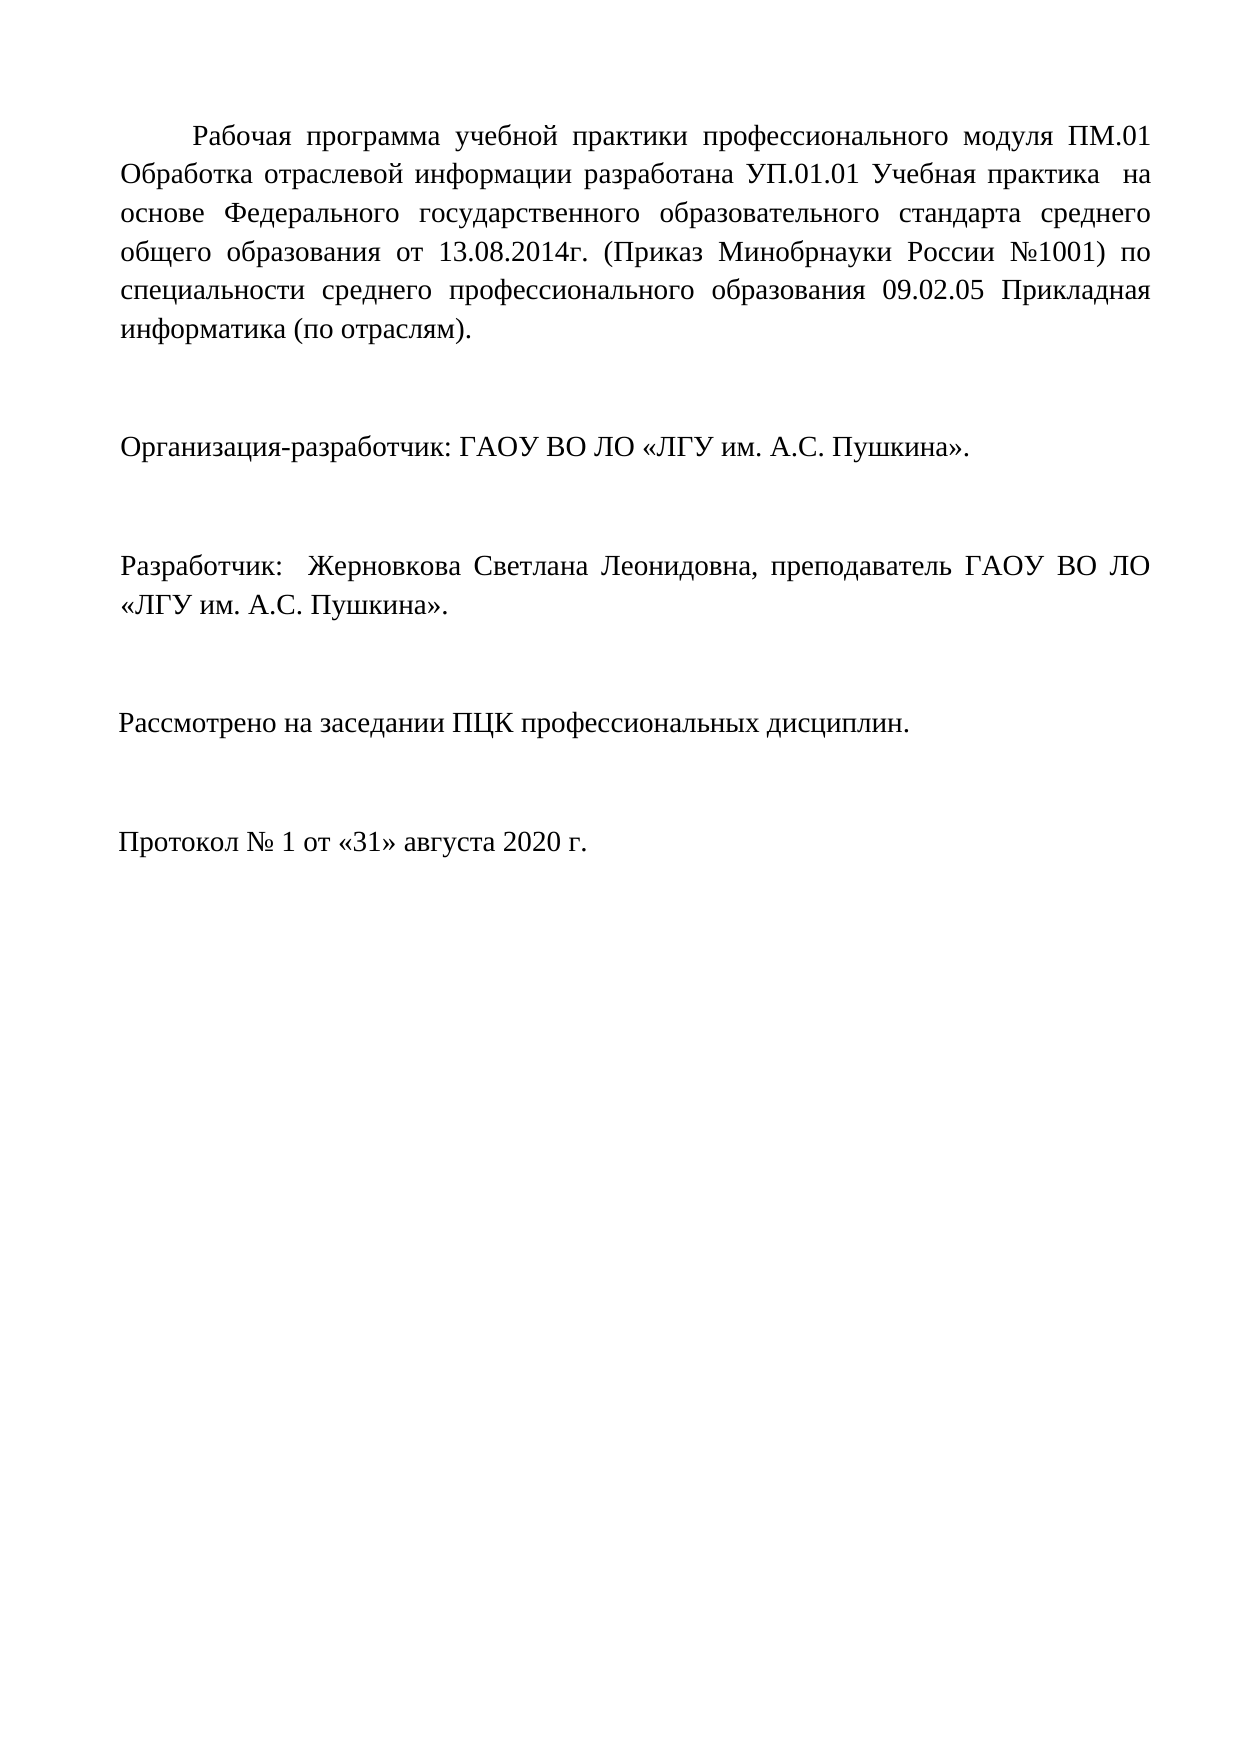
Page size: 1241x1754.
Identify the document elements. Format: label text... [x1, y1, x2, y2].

text Рабочая программа учебной практики профессионального модуля ПМ.01 Обработка отраслевой информации разработана УП.01.01 Учебная практика на основе Федерального государственного образовательного стандарта среднего общего образования от 13.08.2014г. (Приказ Минобрнауки России №1001) по специальности среднего профессионального образования 09.02.05 Прикладная информатика (по отраслям). [120, 118, 1152, 344]
text Рассмотрено на заседании ПЦК профессиональных дисциплин. [118, 706, 1152, 739]
text Организация-разработчик: ГАОУ ВО ЛО «ЛГУ им. А.С. Пушкина». [120, 429, 1152, 463]
text Протокол № 1 от «31» августа 2020 г. [118, 824, 1152, 858]
text Разработчик: Жерновкова Светлана Леонидовна, преподаватель ГАОУ ВО ЛО «ЛГУ им. А.С. Пушкина». [120, 548, 1152, 620]
